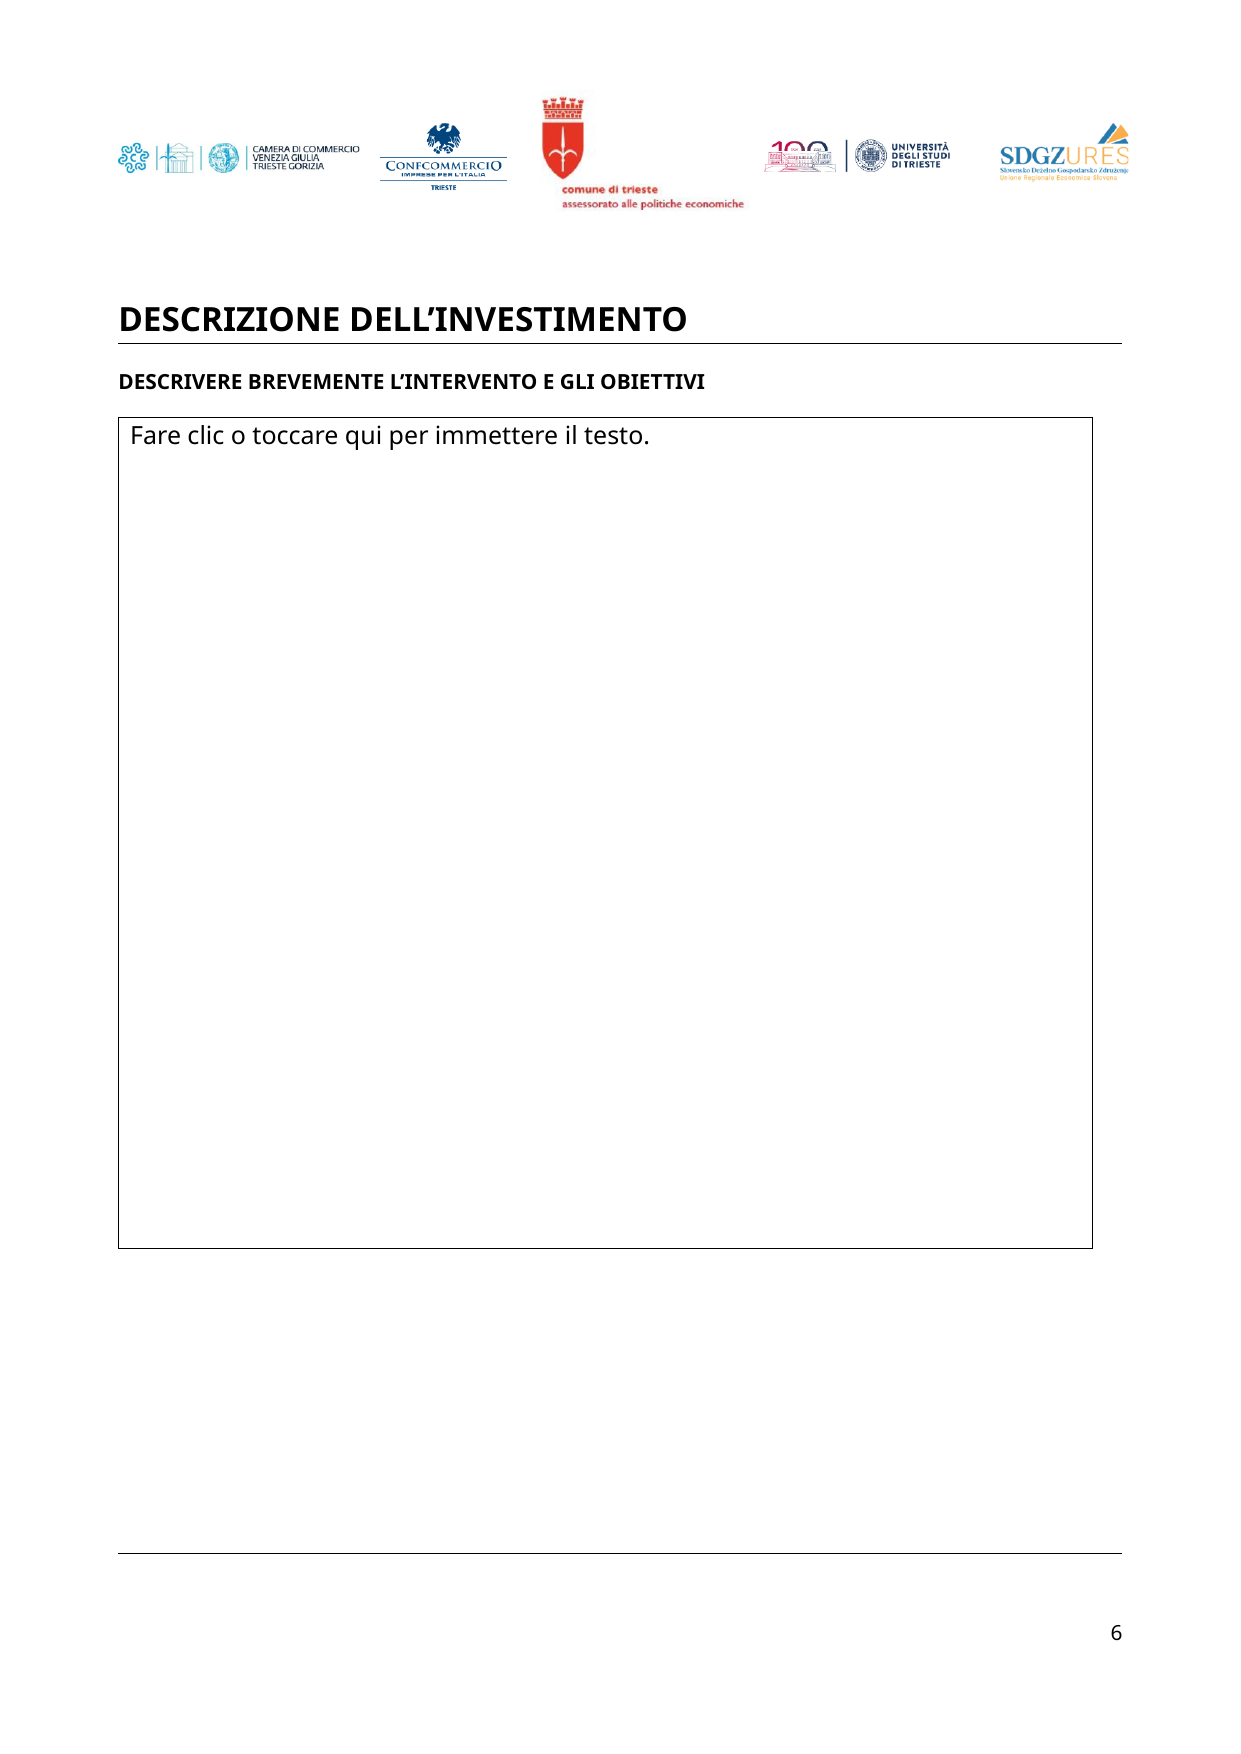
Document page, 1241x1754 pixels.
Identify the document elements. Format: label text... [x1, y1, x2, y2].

text DESCRIZIONE DELL’INVESTIMENTO [118, 295, 1122, 343]
text DESCRIVERE BREVEMENTE L’INTERVENTO E GLI OBIETTIVI [118, 367, 1122, 396]
picture [118, 73, 1129, 242]
